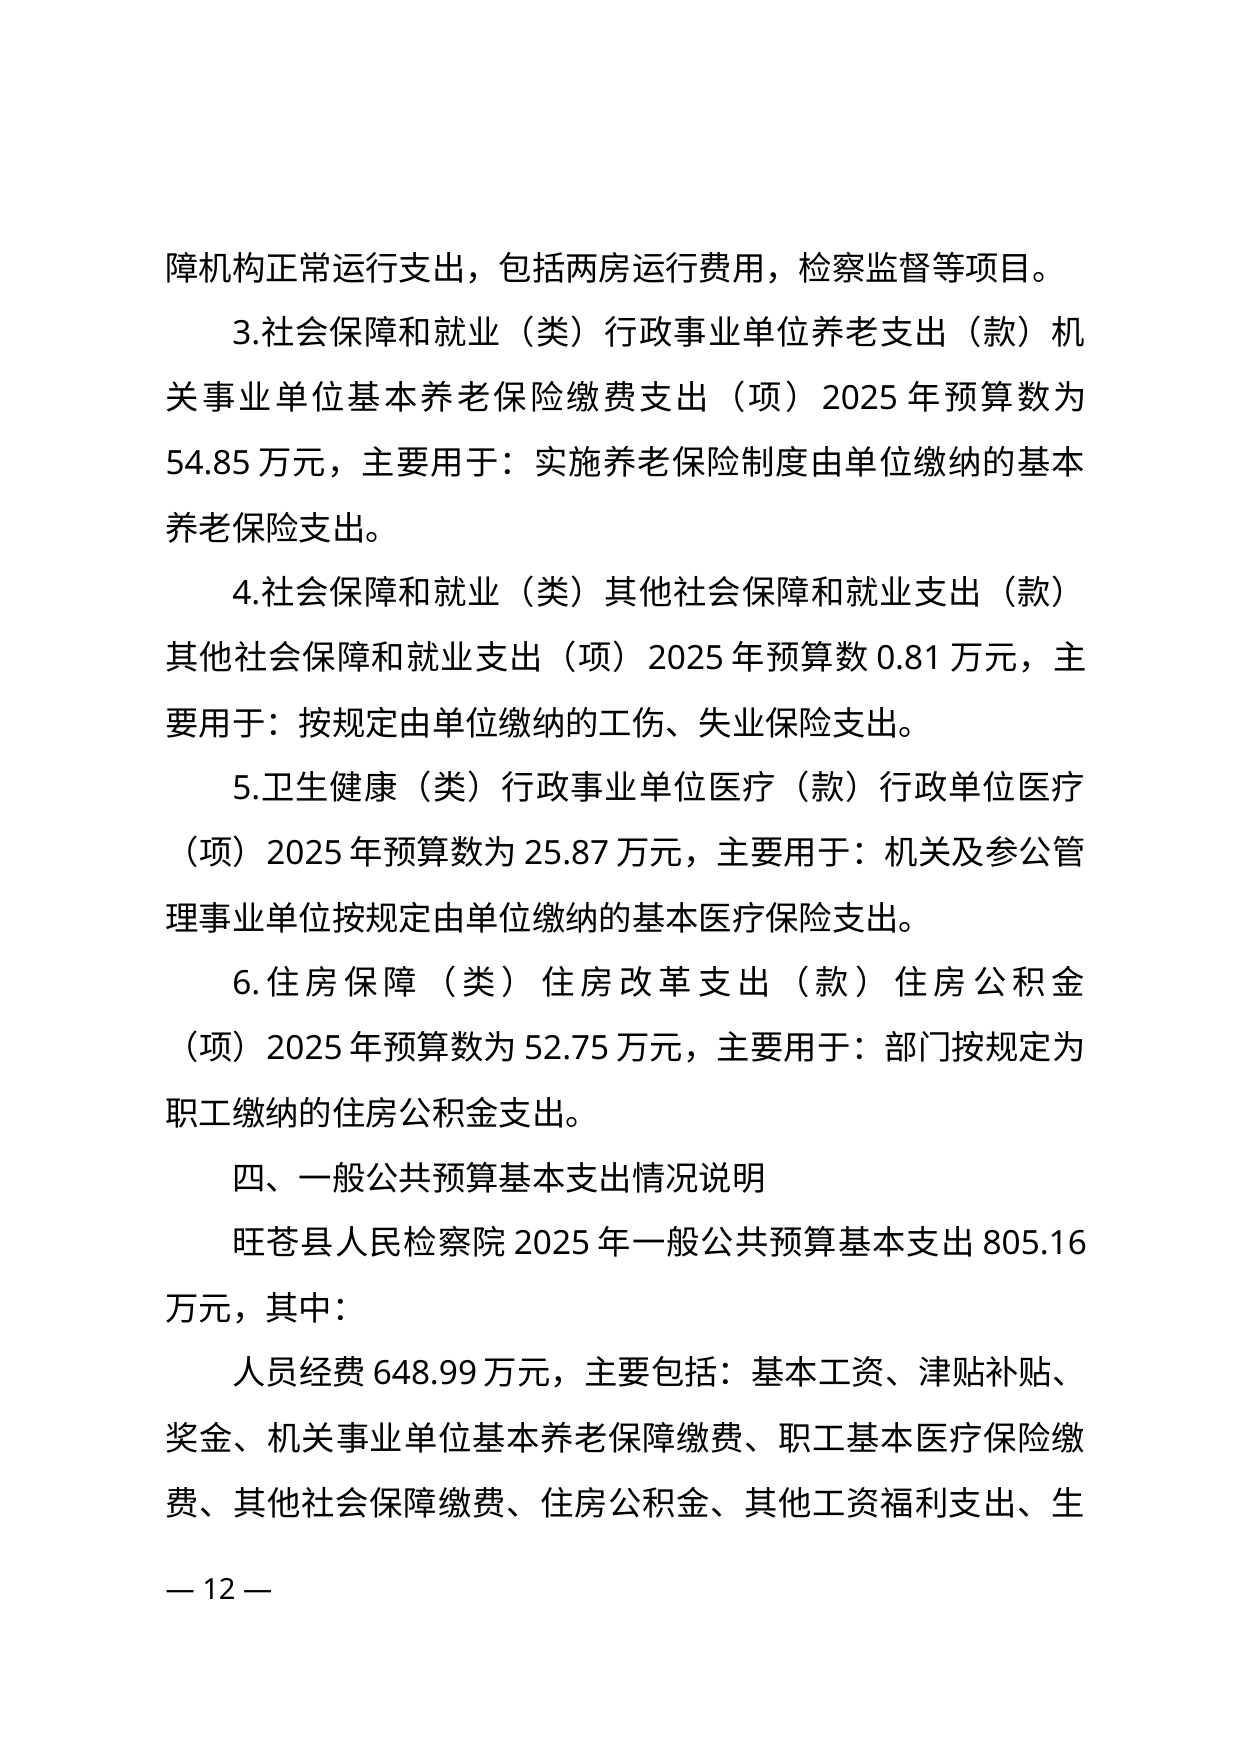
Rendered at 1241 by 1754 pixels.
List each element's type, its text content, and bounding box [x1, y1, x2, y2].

text 四、一般公共预算基本支出情况说明 [165, 1143, 1087, 1208]
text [165, 1338, 1087, 1533]
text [165, 233, 1087, 298]
text 5.卫生健康（类）行政事业单位医疗（款）行政单位医疗（项）2025年预算数为25.87万元，主要用于：机关及参公管理事业单位按规定由单位缴纳的基本医疗保险支出。 [165, 753, 1087, 948]
text 6.住房保障（类）住房改革支出（款）住房公积金（项）2025年预算数为52.75万元，主要用于：部门按规定为职工缴纳的住房公积金支出。 [165, 948, 1087, 1143]
text 4.社会保障和就业（类）其他社会保障和就业支出（款）其他社会保障和就业支出（项）2025年预算数0.81万元，主要用于：按规定由单位缴纳的工伤、失业保险支出。 [165, 558, 1087, 753]
text 3.社会保障和就业（类）行政事业单位养老支出（款）机关事业单位基本养老保险缴费支出（项）2025年预算数为54.85万元，主要用于：实施养老保险制度由单位缴纳的基本养老保险支出。 [165, 298, 1087, 558]
text 旺苍县人民检察院2025年一般公共预算基本支出805.16万元，其中： [165, 1208, 1087, 1338]
